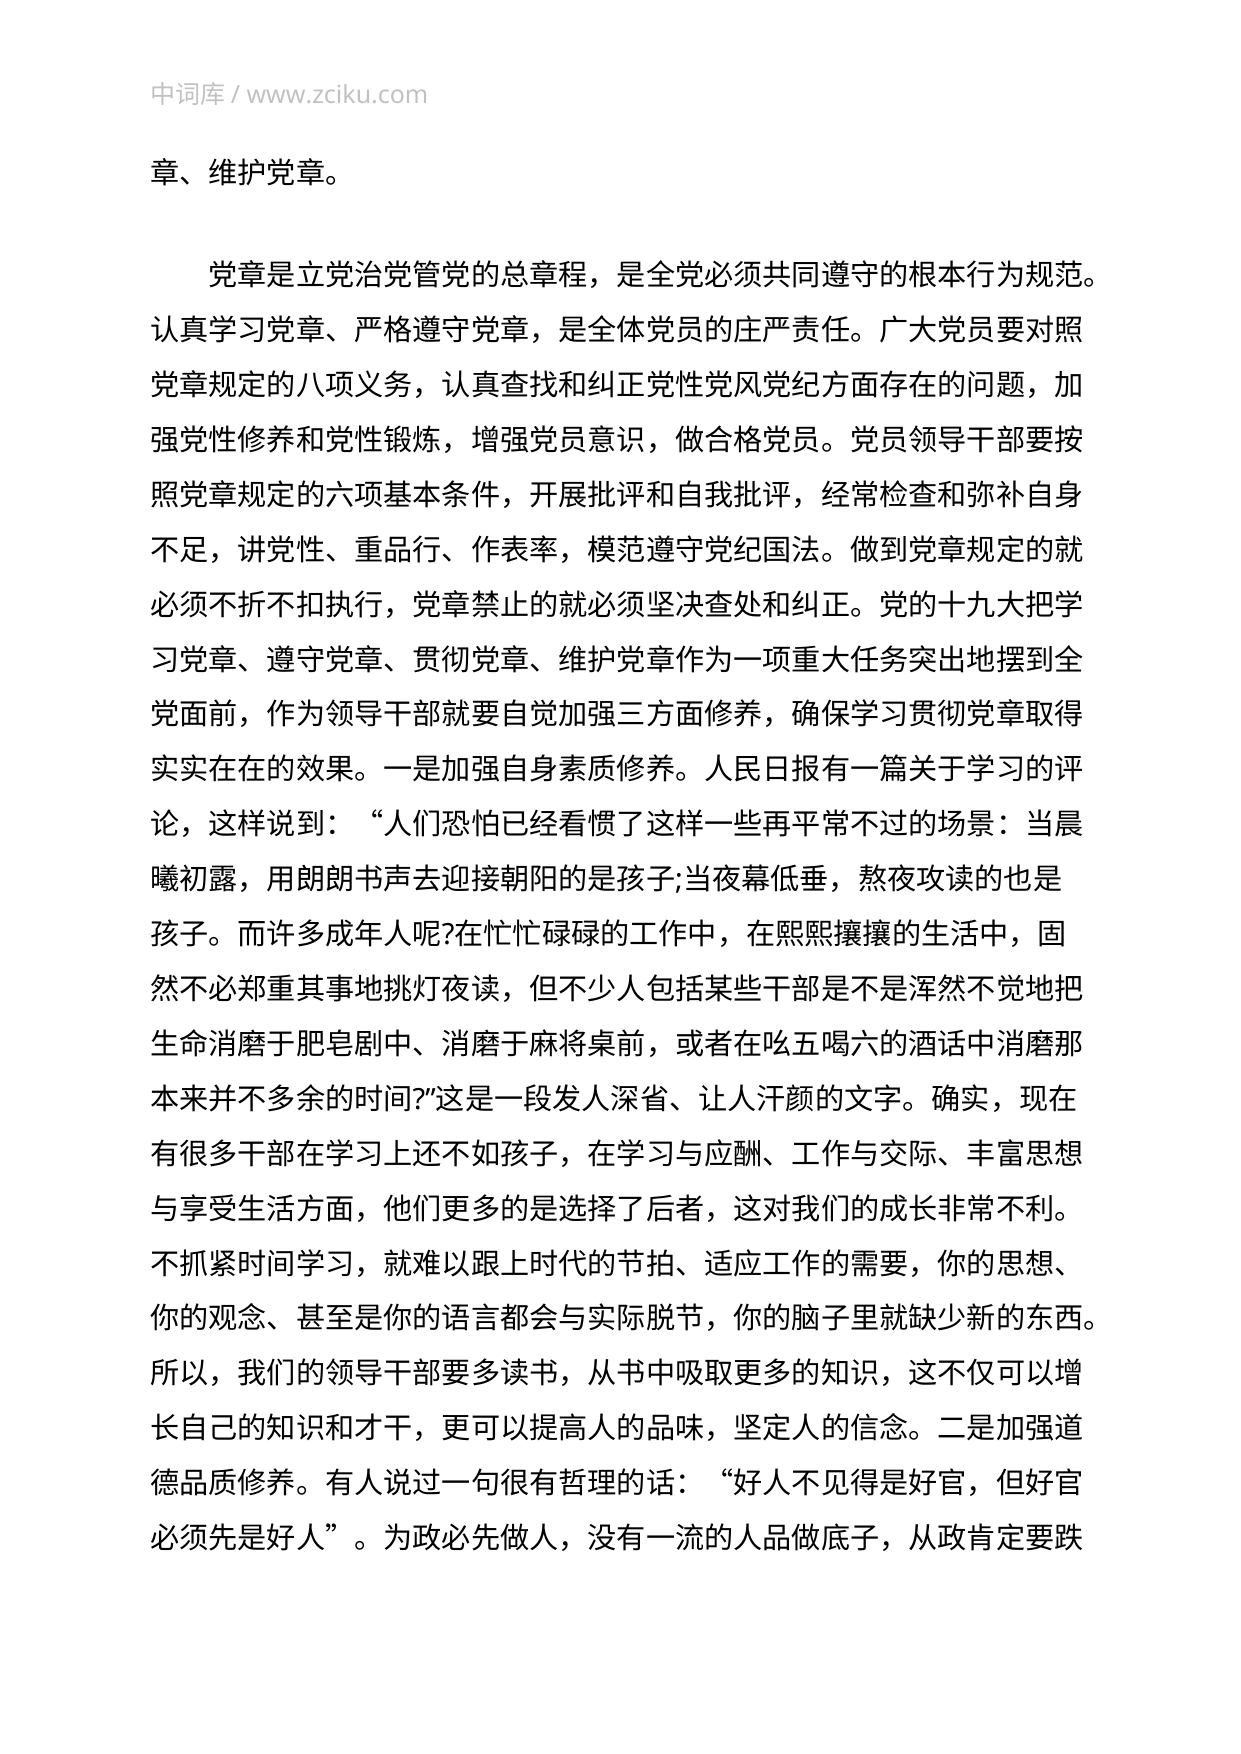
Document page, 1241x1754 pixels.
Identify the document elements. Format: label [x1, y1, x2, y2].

text [150, 252, 1090, 1557]
text [150, 150, 1090, 192]
